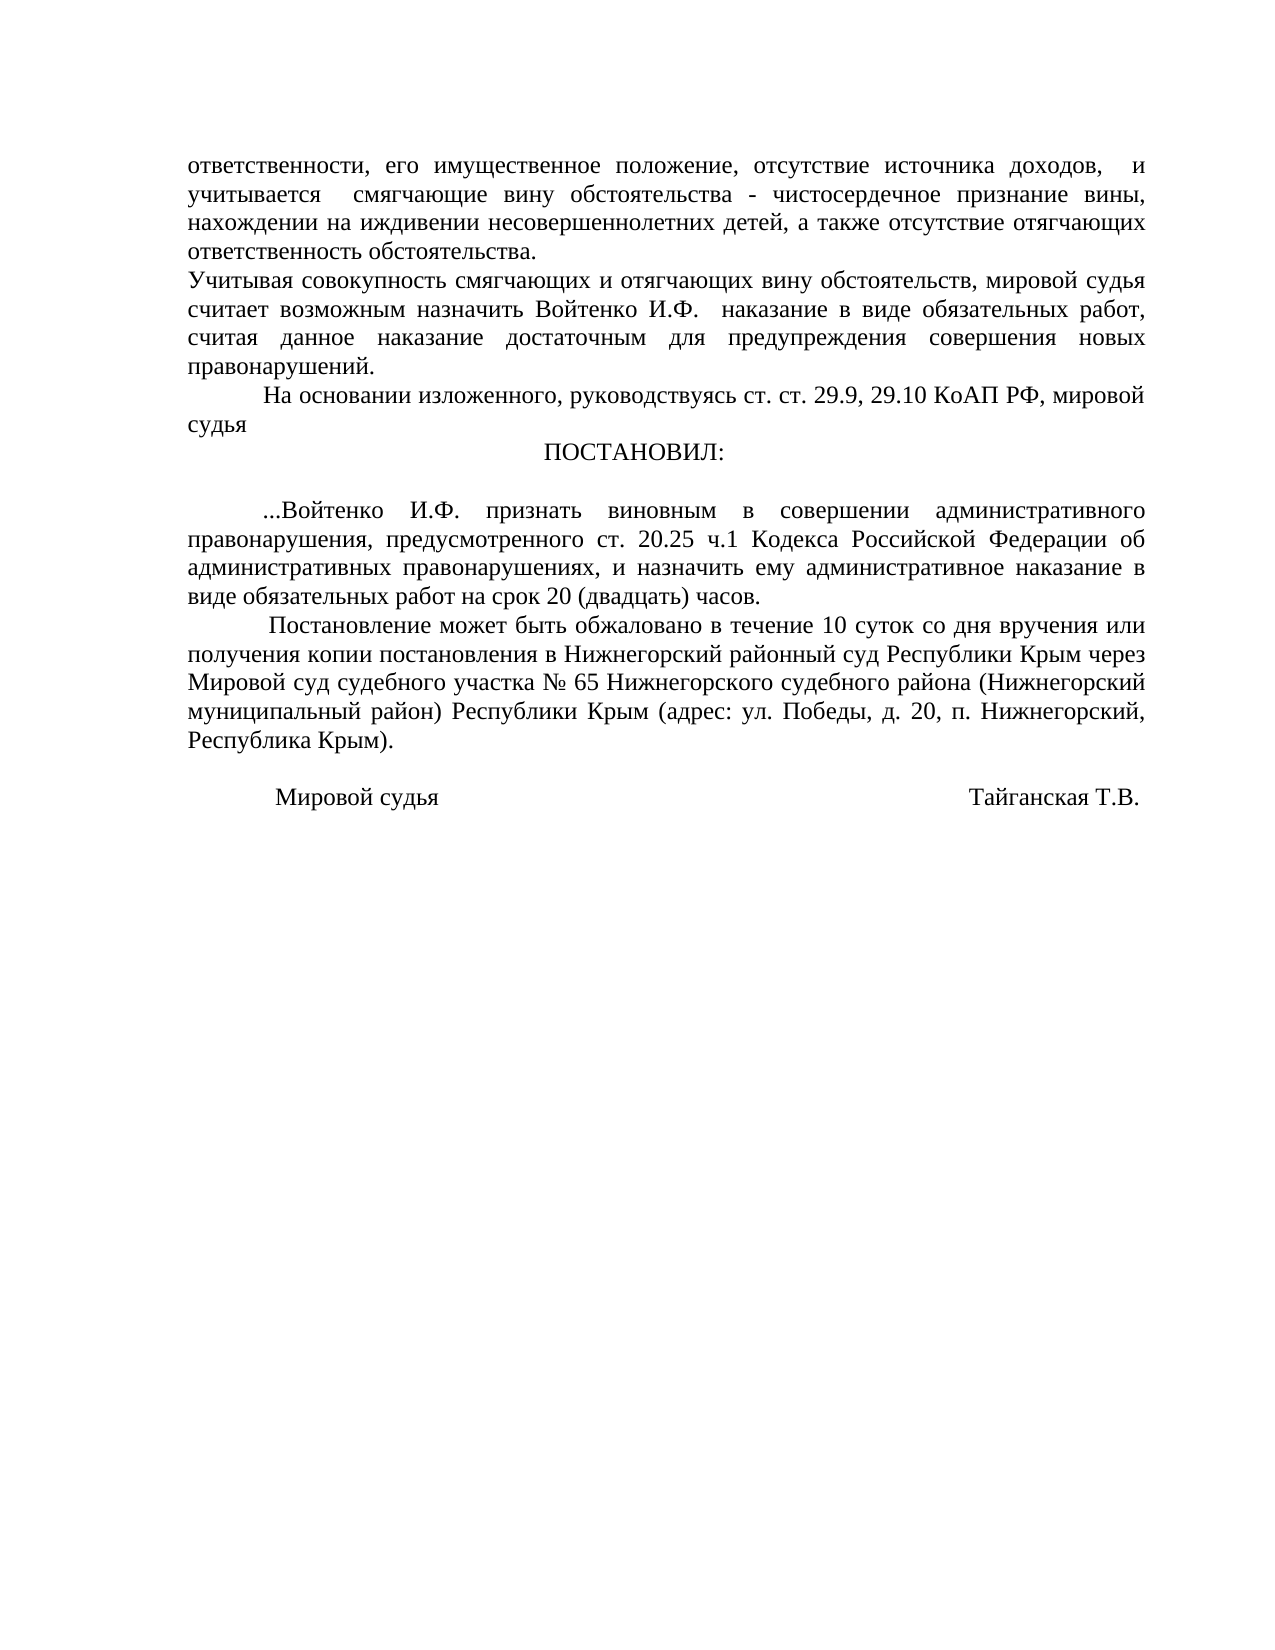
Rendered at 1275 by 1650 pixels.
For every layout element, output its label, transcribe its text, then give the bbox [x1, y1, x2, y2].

text Учитывая совокупность смягчающих и отягчающих вину обстоятельств, мировой судья считает возможным назначить Войтенко И.Ф. наказание в виде обязательных работ, считая данное наказание достаточным для предупреждения совершения новых правонарушений. [187, 265, 1147, 380]
text ПОСТАНОВИЛ: [187, 437, 1147, 466]
text ...Войтенко И.Ф. признать виновным в совершении административного правонарушения, предусмотренного ст. 20.25 ч.1 Кодекса Российской Федерации об административных правонарушениях, и назначить ему административное наказание в виде обязательных работ на срок 20 (двадцать) часов. [187, 495, 1147, 610]
text Постановление может быть обжаловано в течение 10 суток со дня вручения или получения копии постановления в Нижнегорский районный суд Республики Крым через Мировой суд судебного участка № 65 Нижнегорского судебного района (Нижнегорский муниципальный район) Республики Крым (адрес: ул. Победы, д. 20, п. Нижнегорский, Республика Крым). [187, 610, 1147, 754]
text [187, 150, 1147, 265]
text Мировой судья Тайганская Т.В. [187, 782, 1147, 811]
text На основании изложенного, руководствуясь ст. ст. 29.9, 29.10 КоАП РФ, мировой судья [187, 380, 1147, 437]
